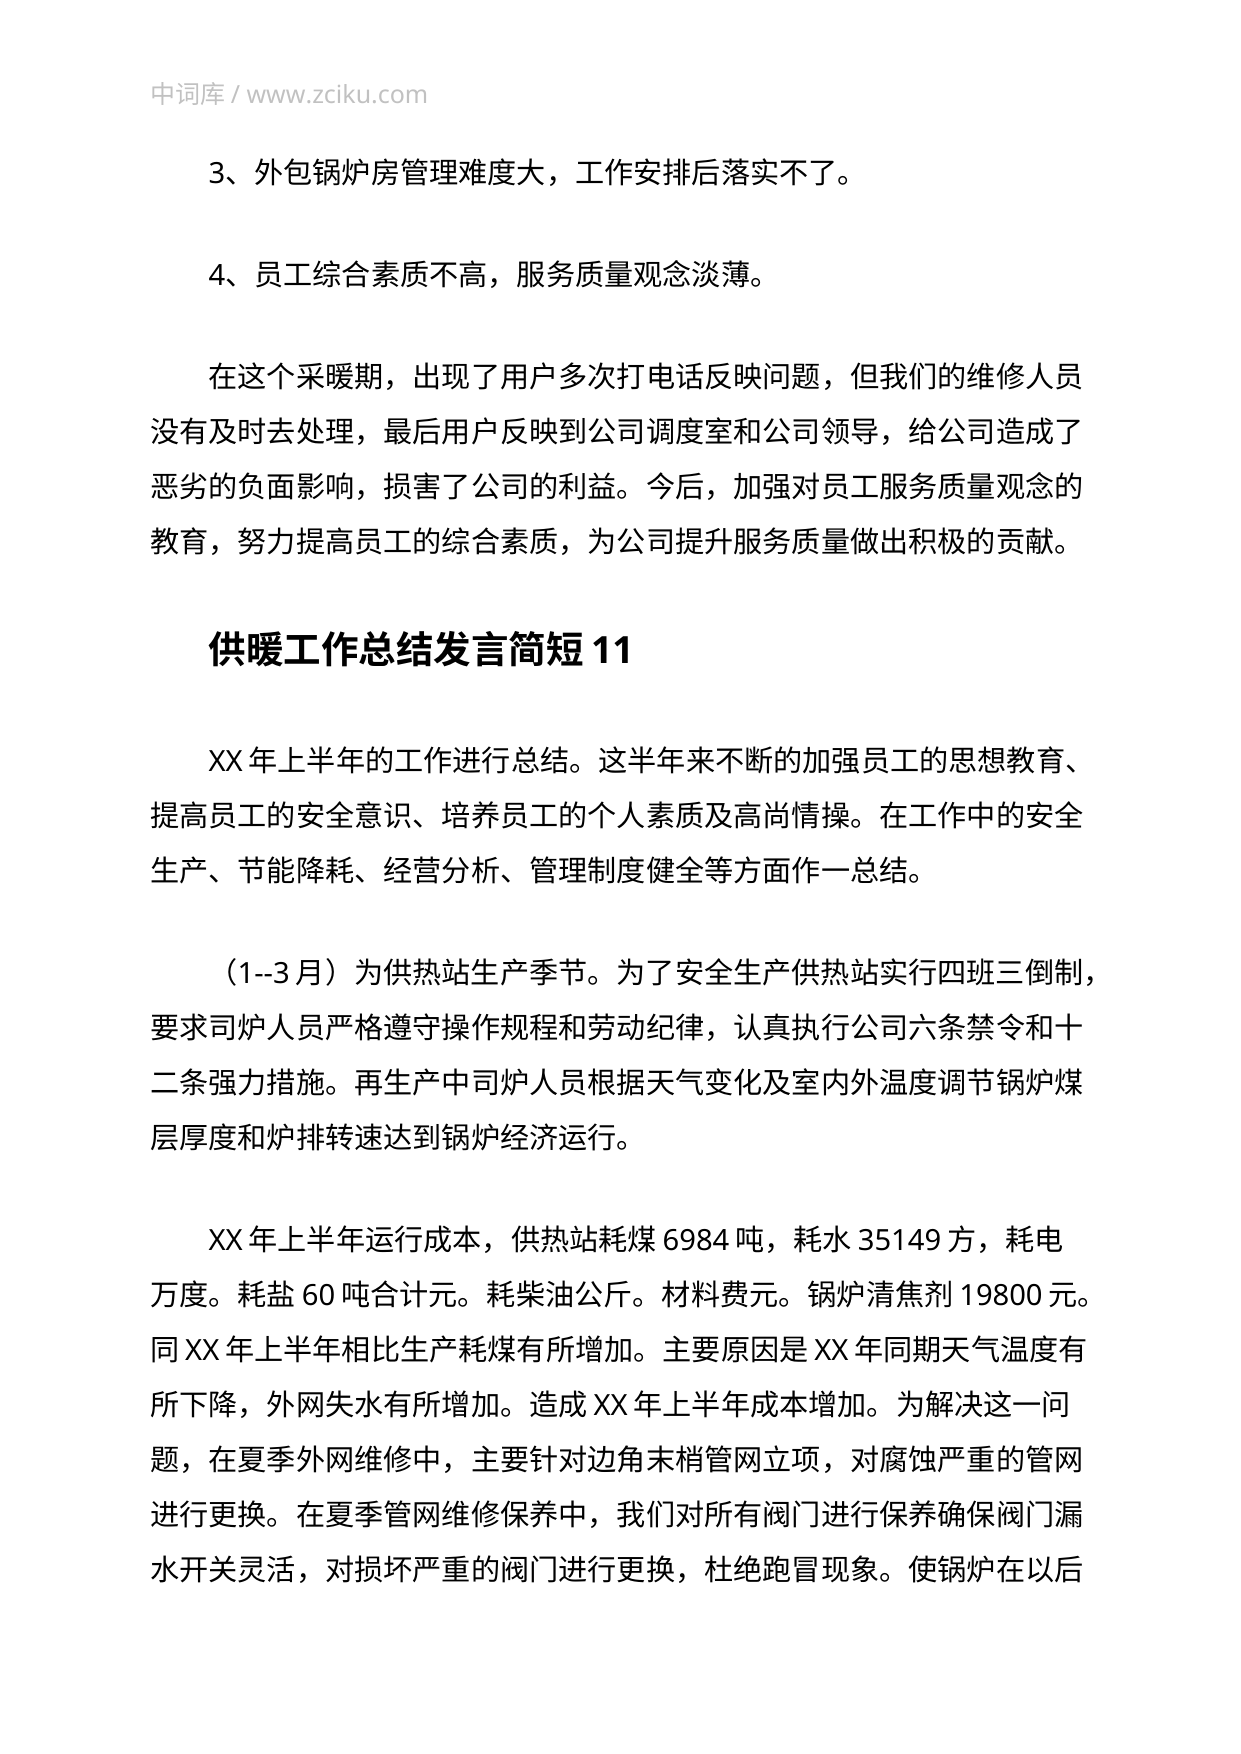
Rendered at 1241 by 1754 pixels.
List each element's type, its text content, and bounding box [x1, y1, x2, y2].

text （1--3月）为供热站生产季节。为了安全生产供热站实行四班三倒制，要求司炉人员严格遵守操作规程和劳动纪律，认真执行公司六条禁令和十二条强力措施。再生产中司炉人员根据天气变化及室内外温度调节锅炉煤层厚度和炉排转速达到锅炉经济运行。 [150, 950, 1090, 1157]
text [150, 1216, 1090, 1588]
text 3、外包锅炉房管理难度大，工作安排后落实不了。 [150, 150, 1090, 192]
text 4、员工综合素质不高，服务质量观念淡薄。 [150, 252, 1090, 294]
text 在这个采暖期，出现了用户多次打电话反映问题，但我们的维修人员没有及时去处理，最后用户反映到公司调度室和公司领导，给公司造成了恶劣的负面影响，损害了公司的利益。今后，加强对员工服务质量观念的教育，努力提高员工的综合素质，为公司提升服务质量做出积极的贡献。 [150, 354, 1090, 561]
text 供暖工作总结发言简短11 [150, 620, 1090, 675]
text XX年上半年的工作进行总结。这半年来不断的加强员工的思想教育、提高员工的安全意识、培养员工的个人素质及高尚情操。在工作中的安全生产、节能降耗、经营分析、管理制度健全等方面作一总结。 [150, 738, 1090, 890]
